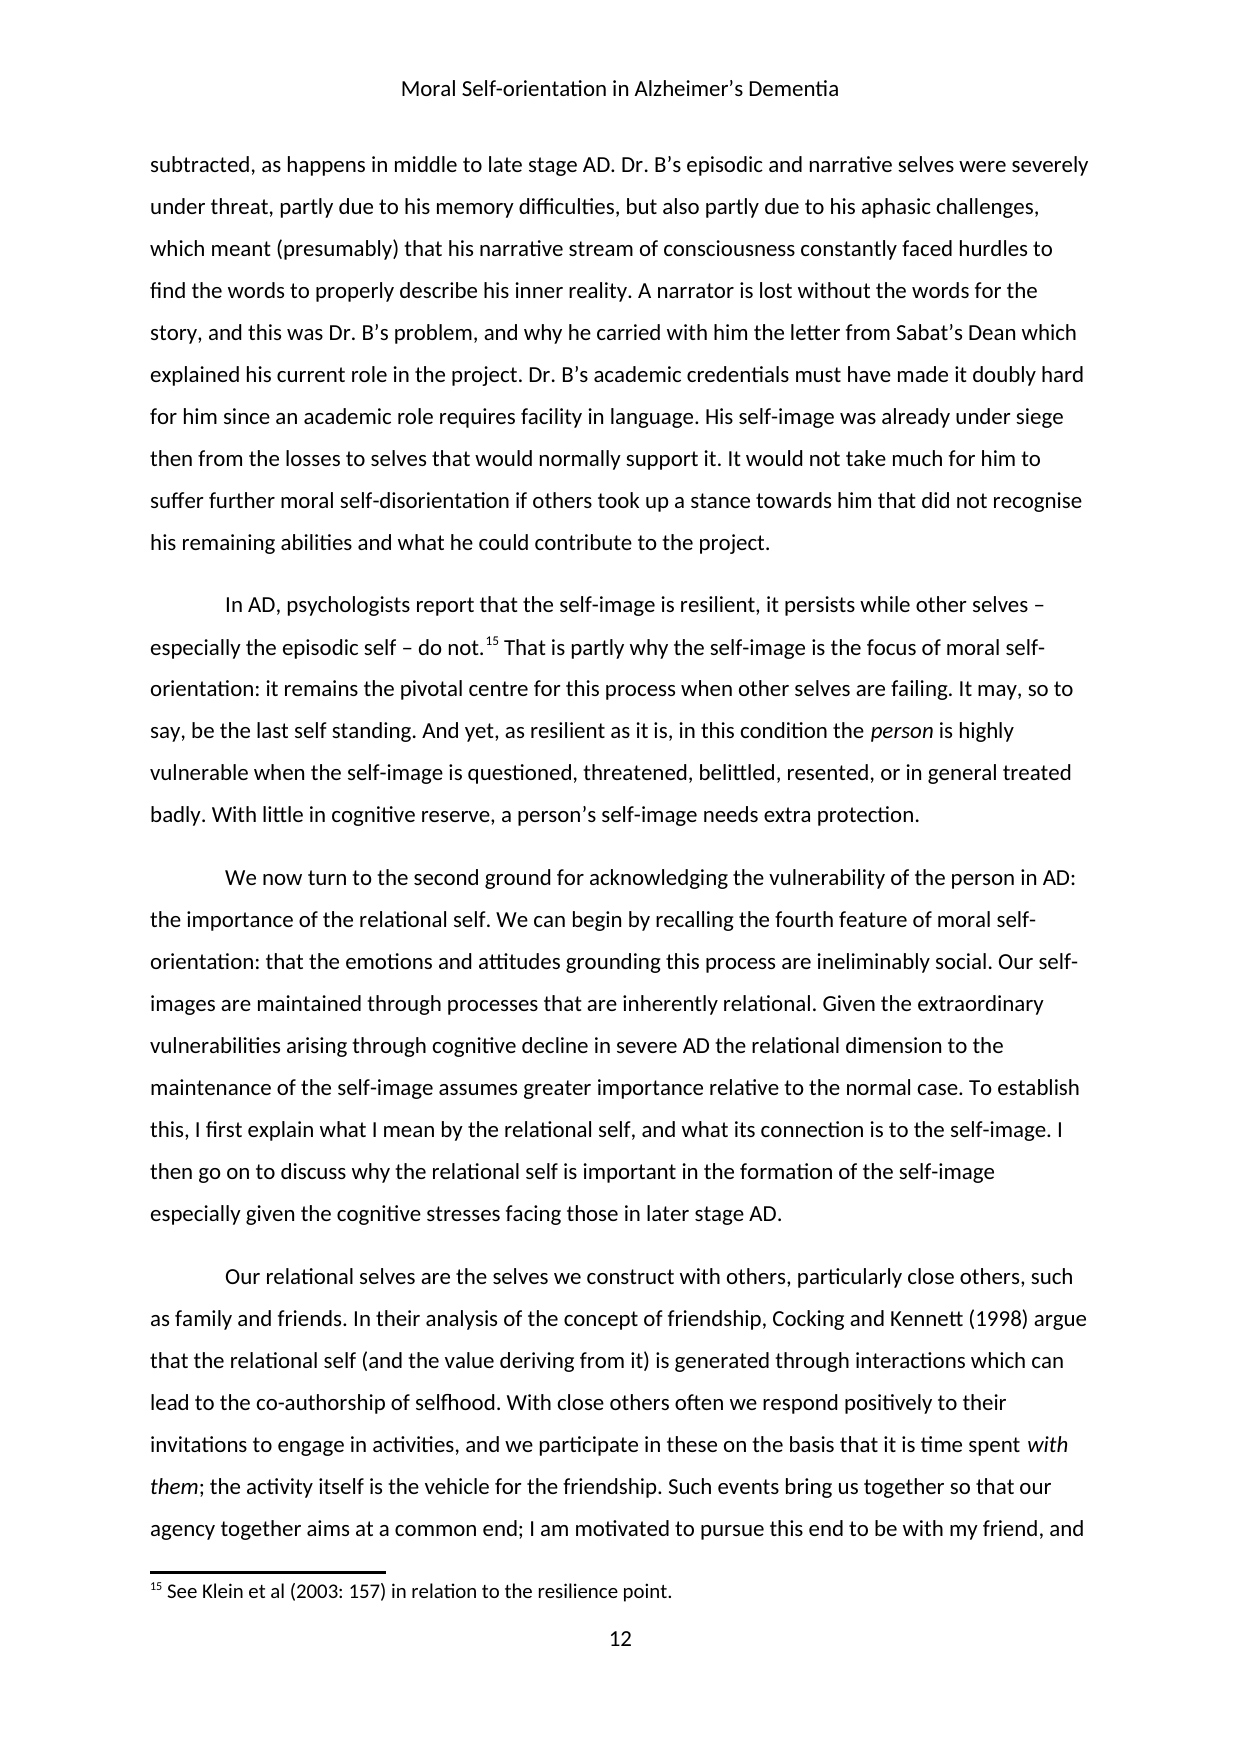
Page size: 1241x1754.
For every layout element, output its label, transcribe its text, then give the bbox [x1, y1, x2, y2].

text In AD, psychologists report that the self-image is resilient, it persists while other selves – especially the episodic self – do not. That is partly why the self-image is the focus of moral self-orientation: it remains the pivotal centre for this process when other selves are failing. It may, so to say, be the last self standing. And yet, as resilient as it is, in this condition the person is highly vulnerable when the self-image is questioned, threatened, belittled, resented, or in general treated badly. With little in cognitive reserve, a person’s self-image needs extra protection. [150, 591, 1090, 828]
text We now turn to the second ground for acknowledging the vulnerability of the person in AD: the importance of the relational self. We can begin by recalling the fourth feature of moral self-orientation: that the emotions and attitudes grounding this process are ineliminably social. Our self-images are maintained through processes that are inherently relational. Given the extraordinary vulnerabilities arising through cognitive decline in severe AD the relational dimension to the maintenance of the self-image assumes greater importance relative to the normal case. To establish this, I first explain what I mean by the relational self, and what its connection is to the self-image. I then go on to discuss why the relational self is important in the formation of the self-image especially given the cognitive stresses facing those in later stage AD. [150, 863, 1090, 1227]
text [150, 1262, 1090, 1542]
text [150, 150, 1090, 556]
